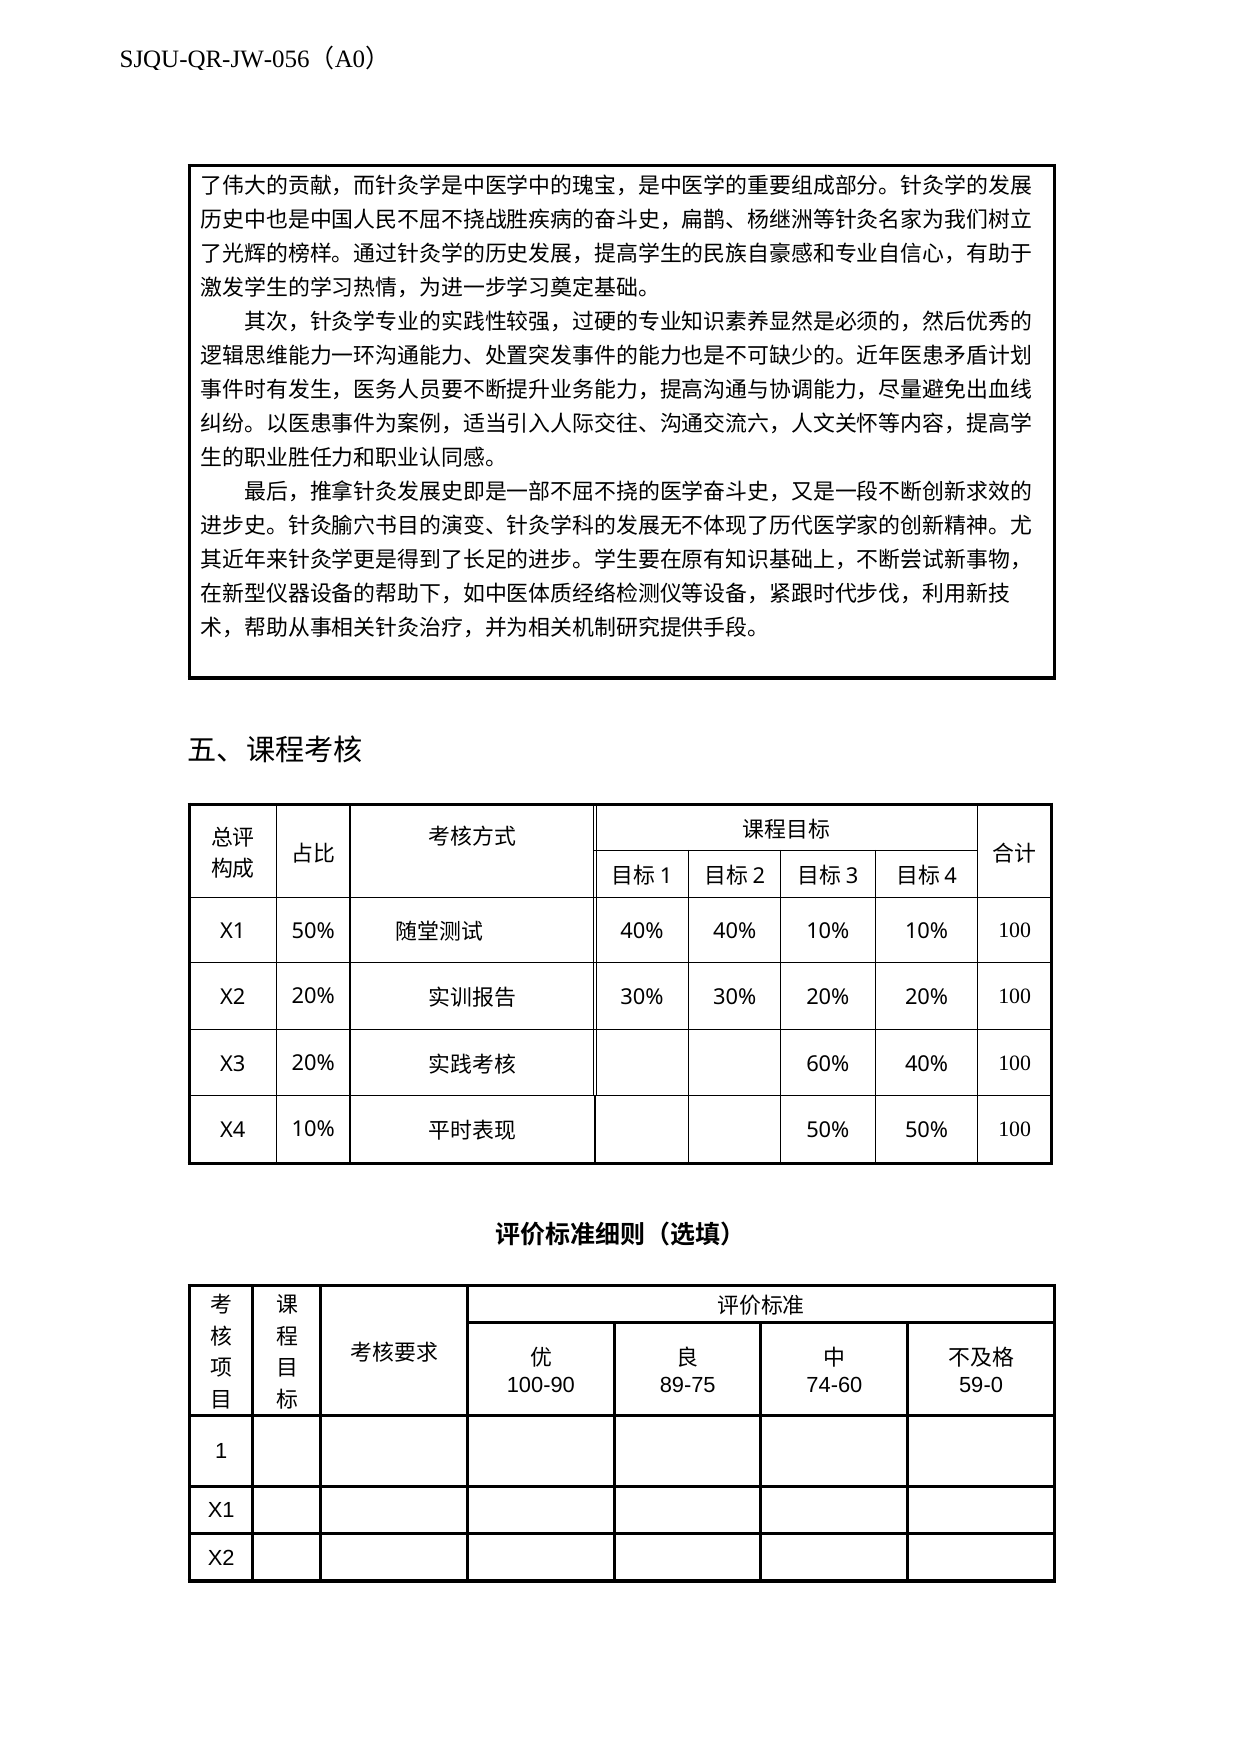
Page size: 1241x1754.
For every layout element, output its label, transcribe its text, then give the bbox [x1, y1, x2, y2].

table_cell 20% [277, 1030, 349, 1095]
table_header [191, 167, 1053, 676]
table_cell 目标3 [781, 851, 875, 897]
table_cell 30% [689, 963, 780, 1028]
table_header 考核要求 [322, 1287, 466, 1414]
table_cell [254, 1535, 319, 1579]
text 评价标准细则（选填） [187, 1199, 1053, 1267]
table_cell [616, 1417, 759, 1485]
table_cell 20% [876, 963, 977, 1028]
table_cell 40% [689, 898, 780, 962]
table_cell [762, 1417, 906, 1485]
table_header 考核项目 [191, 1287, 251, 1414]
table_cell [469, 1535, 613, 1579]
table_cell 100 [978, 898, 1050, 962]
table_cell 60% [781, 1030, 875, 1095]
table_cell 目标2 [689, 851, 780, 897]
table_cell [762, 1535, 906, 1579]
table_header 考核方式 [351, 806, 593, 897]
table_cell [1043, 1417, 1053, 1485]
table_cell [469, 1417, 613, 1485]
table_cell 40% [876, 1030, 977, 1095]
table_cell X2 [191, 963, 276, 1028]
table_cell X1 [191, 898, 276, 962]
table_cell 平时表现 [351, 1096, 594, 1162]
table_cell 50% [781, 1096, 875, 1162]
table_cell [689, 1030, 780, 1095]
table_cell 50% [876, 1096, 977, 1162]
table_cell 良 89-75 [616, 1324, 759, 1414]
table_cell [322, 1417, 466, 1485]
table_header 课程目标 [597, 806, 977, 850]
table_cell 实训报告 [351, 963, 593, 1028]
table_header 评价标准 [469, 1287, 1053, 1321]
table_header 总评构成 [191, 806, 276, 897]
table_cell X3 [191, 1030, 276, 1095]
table_cell 100 [978, 963, 1050, 1028]
table_cell [909, 1488, 1053, 1532]
table_cell 随堂测试 [351, 898, 593, 962]
table_cell 1 [191, 1417, 251, 1485]
table_cell 实践考核 [351, 1030, 593, 1095]
table_cell [762, 1488, 906, 1532]
table_cell 不及格 59-0 [909, 1324, 1053, 1414]
table_cell 10% [876, 898, 977, 962]
table_cell 目标1 [597, 851, 688, 897]
table_cell [322, 1488, 466, 1532]
table_cell [909, 1417, 919, 1485]
table_cell [322, 1535, 466, 1579]
table_cell 10% [781, 898, 875, 962]
table_cell 10% [277, 1096, 349, 1162]
table_cell 30% [597, 963, 688, 1028]
table_cell [254, 1417, 319, 1485]
table_cell X4 [191, 1096, 276, 1162]
table_cell [689, 1096, 780, 1162]
table_cell [616, 1535, 759, 1579]
table_header 合计 [978, 806, 1050, 897]
table_cell 100 [978, 1030, 1050, 1095]
table_cell 中 74-60 [762, 1324, 906, 1414]
list 课程考核 [187, 713, 1053, 781]
table_cell 20% [277, 963, 349, 1028]
table_cell X1 [191, 1488, 251, 1532]
table_cell [616, 1488, 759, 1532]
table_cell 20% [781, 963, 875, 1028]
table_cell [596, 1096, 688, 1162]
table_cell 优 100-90 [469, 1324, 613, 1414]
table_cell X2 [191, 1535, 251, 1579]
table_cell 目标4 [876, 851, 977, 897]
table_cell [909, 1535, 1053, 1579]
table_header 课 程 目 标 [254, 1287, 319, 1414]
table_cell [254, 1488, 319, 1532]
table_cell [597, 1030, 688, 1095]
table_cell 50% [277, 898, 349, 962]
table_header 占比 [277, 806, 349, 897]
table_cell 40% [597, 898, 688, 962]
table_cell [469, 1488, 613, 1532]
table_cell 100 [978, 1096, 1050, 1162]
